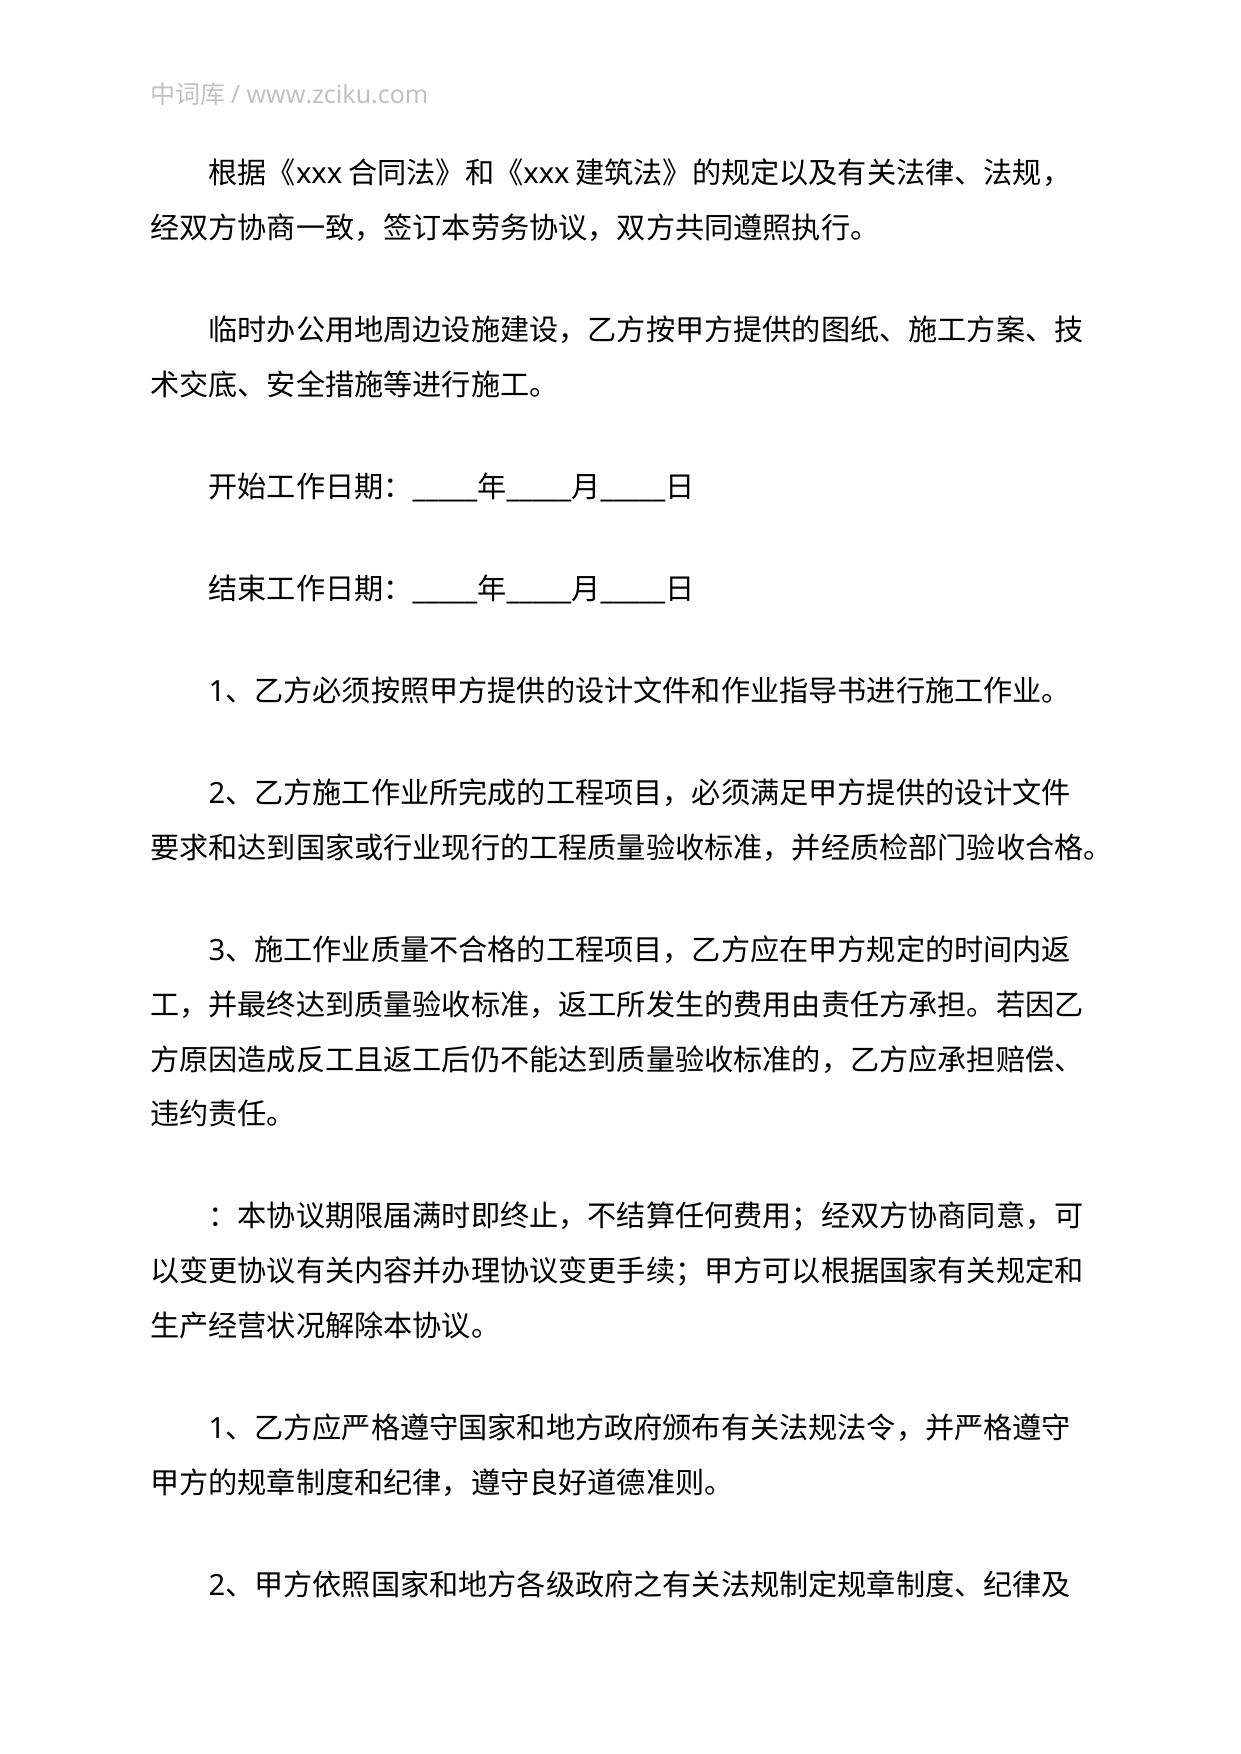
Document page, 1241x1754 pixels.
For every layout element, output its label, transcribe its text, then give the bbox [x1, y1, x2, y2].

text 开始工作日期：_____年_____月_____日 [150, 463, 1090, 506]
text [150, 1561, 1090, 1603]
text 结束工作日期：_____年_____月_____日 [150, 565, 1090, 608]
text 1、乙方应严格遵守国家和地方政府颁布有关法规法令，并严格遵守甲方的规章制度和纪律，遵守良好道德准则。 [150, 1404, 1090, 1502]
text 1、乙方必须按照甲方提供的设计文件和作业指导书进行施工作业。 [150, 667, 1090, 710]
text 3、施工作业质量不合格的工程项目，乙方应在甲方规定的时间内返工，并最终达到质量验收标准，返工所发生的费用由责任方承担。若因乙方原因造成反工且返工后仍不能达到质量验收标准的，乙方应承担赔偿、违约责任。 [150, 926, 1090, 1133]
text 2、乙方施工作业所完成的工程项目，必须满足甲方提供的设计文件要求和达到国家或行业现行的工程质量验收标准，并经质检部门验收合格。 [150, 769, 1090, 867]
text 根据《xxx合同法》和《xxx建筑法》的规定以及有关法律、法规，经双方协商一致，签订本劳务协议，双方共同遵照执行。 [150, 150, 1090, 247]
text 临时办公用地周边设施建设，乙方按甲方提供的图纸、施工方案、技术交底、安全措施等进行施工。 [150, 307, 1090, 404]
text ：本协议期限届满时即终止，不结算任何费用；经双方协商同意，可以变更协议有关内容并办理协议变更手续；甲方可以根据国家有关规定和生产经营状况解除本协议。 [150, 1193, 1090, 1345]
